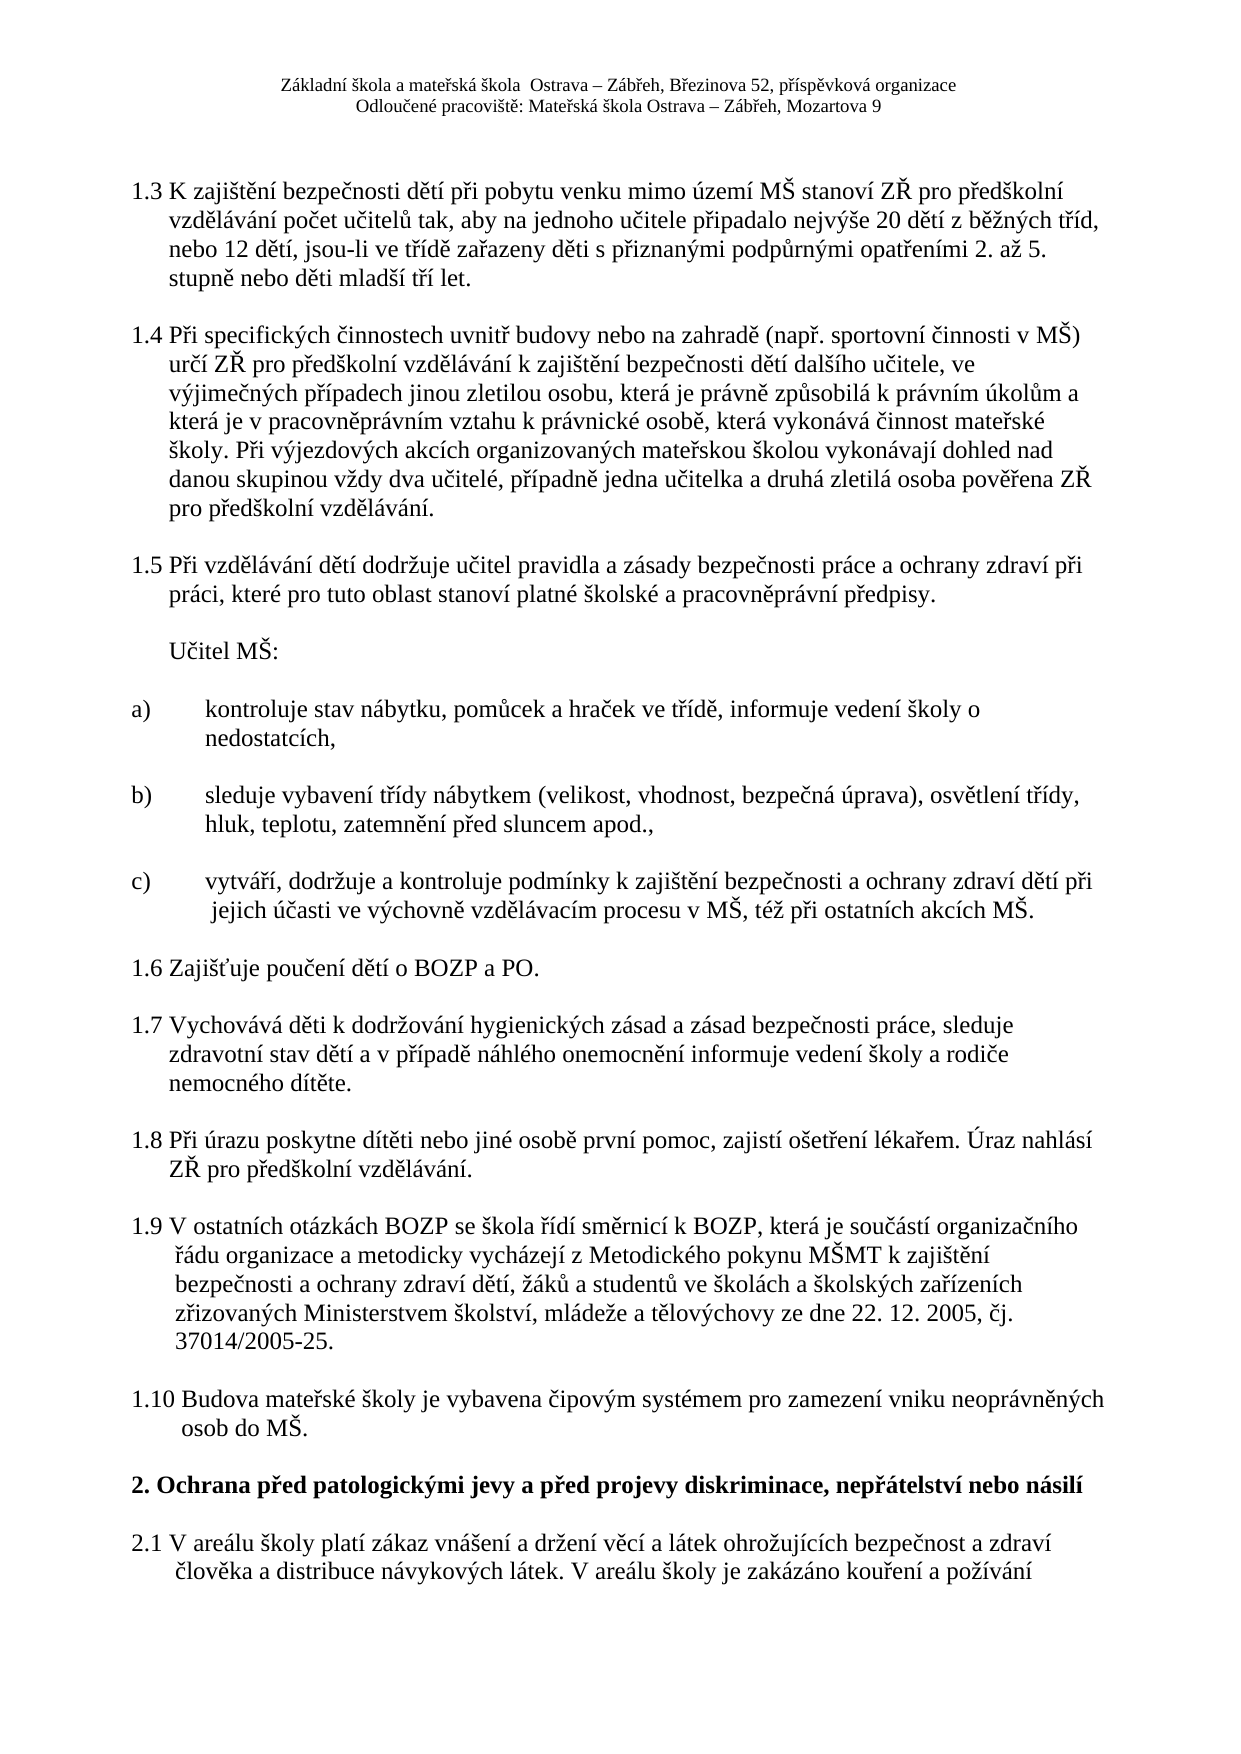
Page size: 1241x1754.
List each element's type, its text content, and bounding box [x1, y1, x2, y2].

text určí ZŘ pro předškolní vzdělávání k zajištění bezpečnosti dětí dalšího učitele, ve výjimečných případech jinou zletilou osobu, která je právně způsobilá k právním úkolům a která je v pracovněprávním vztahu k právnické osobě, která vykonává činnost mateřské školy. Při výjezdových akcích organizovaných mateřskou školou vykonávají dohled nad danou skupinou vždy dva učitelé, případně jedna učitelka a druhá zletilá osoba pověřena ZŘ pro předškolní vzdělávání. [169, 349, 1106, 521]
text 1.10 Budova mateřské školy je vybavena čipovým systémem pro zamezení vniku neoprávněných [131, 1384, 1106, 1413]
text bezpečnosti a ochrany zdraví dětí, žáků a studentů ve školách a školských zařízeních [131, 1269, 1106, 1298]
text 1.8 Při úrazu poskytne dítěti nebo jiné osobě první pomoc, zajistí ošetření lékařem. Úraz nahlásí [131, 1125, 1106, 1154]
text 2.1 V areálu školy platí zákaz vnášení a držení věcí a látek ohrožujících bezpečnost a zdraví [131, 1528, 1106, 1556]
text a) kontroluje stav nábytku, pomůcek a hraček ve třídě, informuje vedení školy o nedostatcích, [131, 694, 1106, 751]
text 1.5 Při vzdělávání dětí dodržuje učitel pravidla a zásady bezpečnosti práce a ochrany zdraví při [131, 550, 1106, 579]
text nebo 12 dětí, jsou-li ve třídě zařazeny děti s přiznanými podpůrnými opatřeními 2. až 5. [131, 234, 1106, 263]
text nemocného dítěte. [131, 1068, 1106, 1096]
text osob do MŠ. [131, 1413, 1106, 1441]
text 1.7 Vychovává děti k dodržování hygienických zásad a zásad bezpečnosti práce, sleduje [131, 1010, 1106, 1039]
text práci, které pro tuto oblast stanoví platné školské a pracovněprávní předpisy. [131, 579, 1106, 608]
text vzdělávání počet učitelů tak, aby na jednoho učitele připadalo nejvýše 20 dětí z běžných tříd, [131, 205, 1106, 234]
text b) sleduje vybavení třídy nábytkem (velikost, vhodnost, bezpečná úprava), osvětlení třídy, hluk, teplotu, zatemnění před sluncem apod., [131, 780, 1106, 838]
text 1.3 K zajištění bezpečnosti dětí při pobytu venku mimo území MŠ stanoví ZŘ pro předškolní [131, 176, 1106, 205]
text ZŘ pro předškolní vzdělávání. [131, 1154, 1106, 1183]
text 1.6 Zajišťuje poučení dětí o BOZP a PO. [131, 953, 1106, 981]
text c) vytváří, dodržuje a kontroluje podmínky k zajištění bezpečnosti a ochrany zdraví dětí při jejich účasti ve výchovně vzdělávacím procesu v MŠ, též při ostatních akcích MŠ. [131, 866, 1106, 924]
text 1.4 Při specifických činnostech uvnitř budovy nebo na zahradě (např. sportovní činnosti v MŠ) [131, 320, 1106, 349]
text 37014/2005-25. [131, 1326, 1106, 1355]
text Učitel MŠ: [131, 636, 1106, 665]
text 1.9 V ostatních otázkách BOZP se škola řídí směrnicí k BOZP, která je součástí organizačního [131, 1211, 1106, 1240]
text zdravotní stav dětí a v případě náhlého onemocnění informuje vedení školy a rodiče [131, 1039, 1106, 1068]
text 2. Ochrana před patologickými jevy a před projevy diskriminace, nepřátelství nebo násilí [131, 1470, 1106, 1499]
text člověka a distribuce návykových látek. V areálu školy je zakázáno kouření a požívání [131, 1556, 1106, 1585]
text zřizovaných Ministerstvem školství, mládeže a tělovýchovy ze dne 22. 12. 2005, čj. [131, 1298, 1106, 1326]
text řádu organizace a metodicky vycházejí z Metodického pokynu MŠMT k zajištění [131, 1240, 1106, 1269]
text stupně nebo děti mladší tří let. [131, 263, 1106, 291]
